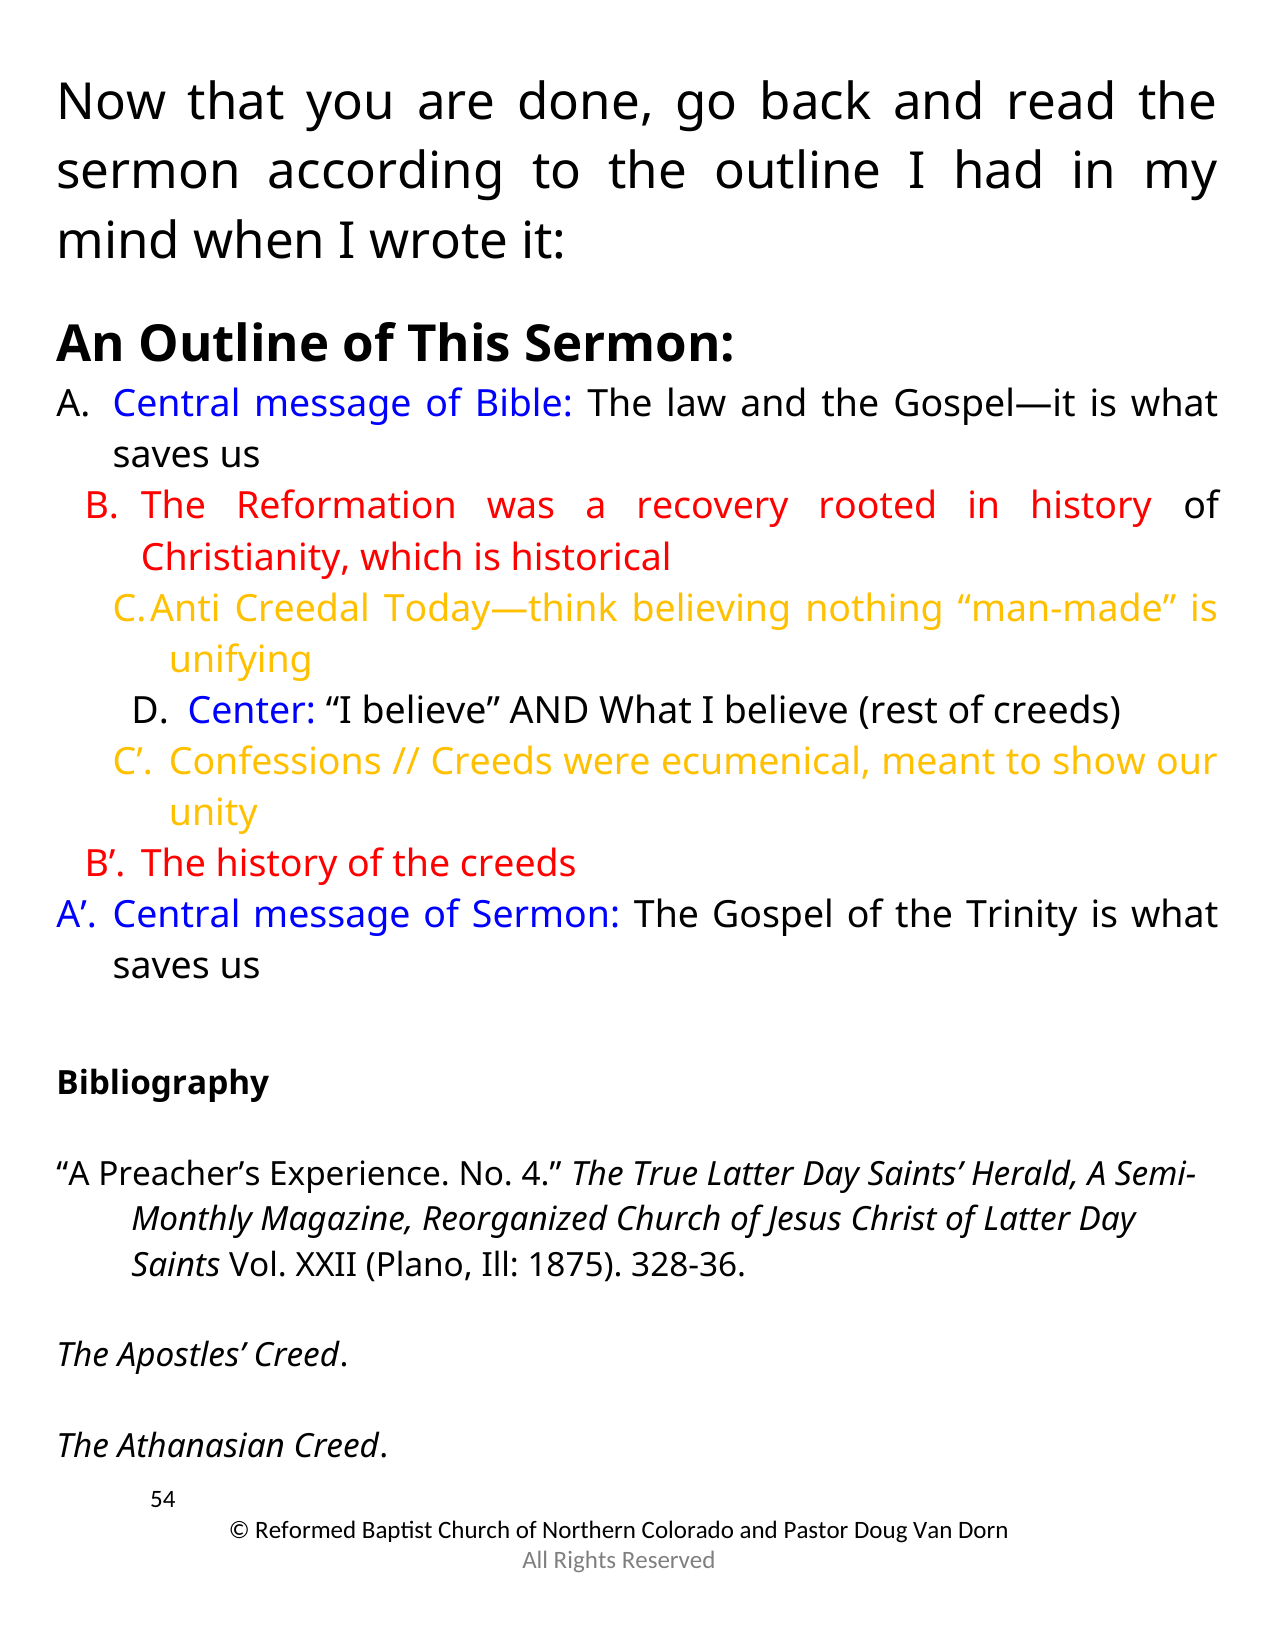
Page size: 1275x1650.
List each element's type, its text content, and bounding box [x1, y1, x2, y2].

list Central message of Bible: The law and the Gospel—it is what saves us [56, 377, 1219, 479]
text C’. Confessions // Creeds were ecumenical, meant to show our unity [112, 734, 1219, 836]
text A’. Central message of Sermon: The Gospel of the Trinity is what saves us [56, 887, 1219, 989]
text B’. The history of the creeds [84, 836, 1219, 887]
list The Reformation was a recovery rooted in history of Christianity, which is historical [84, 479, 1219, 581]
text Now that you are done, go back and read the sermon according to the outline I had in my mind when I wrote it: [56, 65, 1219, 273]
list Center: “I believe” AND What I believe (rest of creeds) [131, 683, 1219, 734]
list Anti Creedal Today—think believing nothing “man-made” is unifying [112, 581, 1219, 683]
text The Athanasian Creed. [56, 1422, 1219, 1467]
text “A Preacher’s Experience. No. 4.” The True Latter Day Saints’ Herald, A Semi-Monthly Magazine, Reorganized Church of Jesus Christ of Latter Day Saints Vol. XXII (Plano, Ill: 1875). 328-36. [56, 1149, 1219, 1286]
text An Outline of This Sermon: [56, 307, 1219, 377]
text Bibliography [56, 1059, 1219, 1104]
text The Apostles’ Creed. [56, 1331, 1219, 1377]
